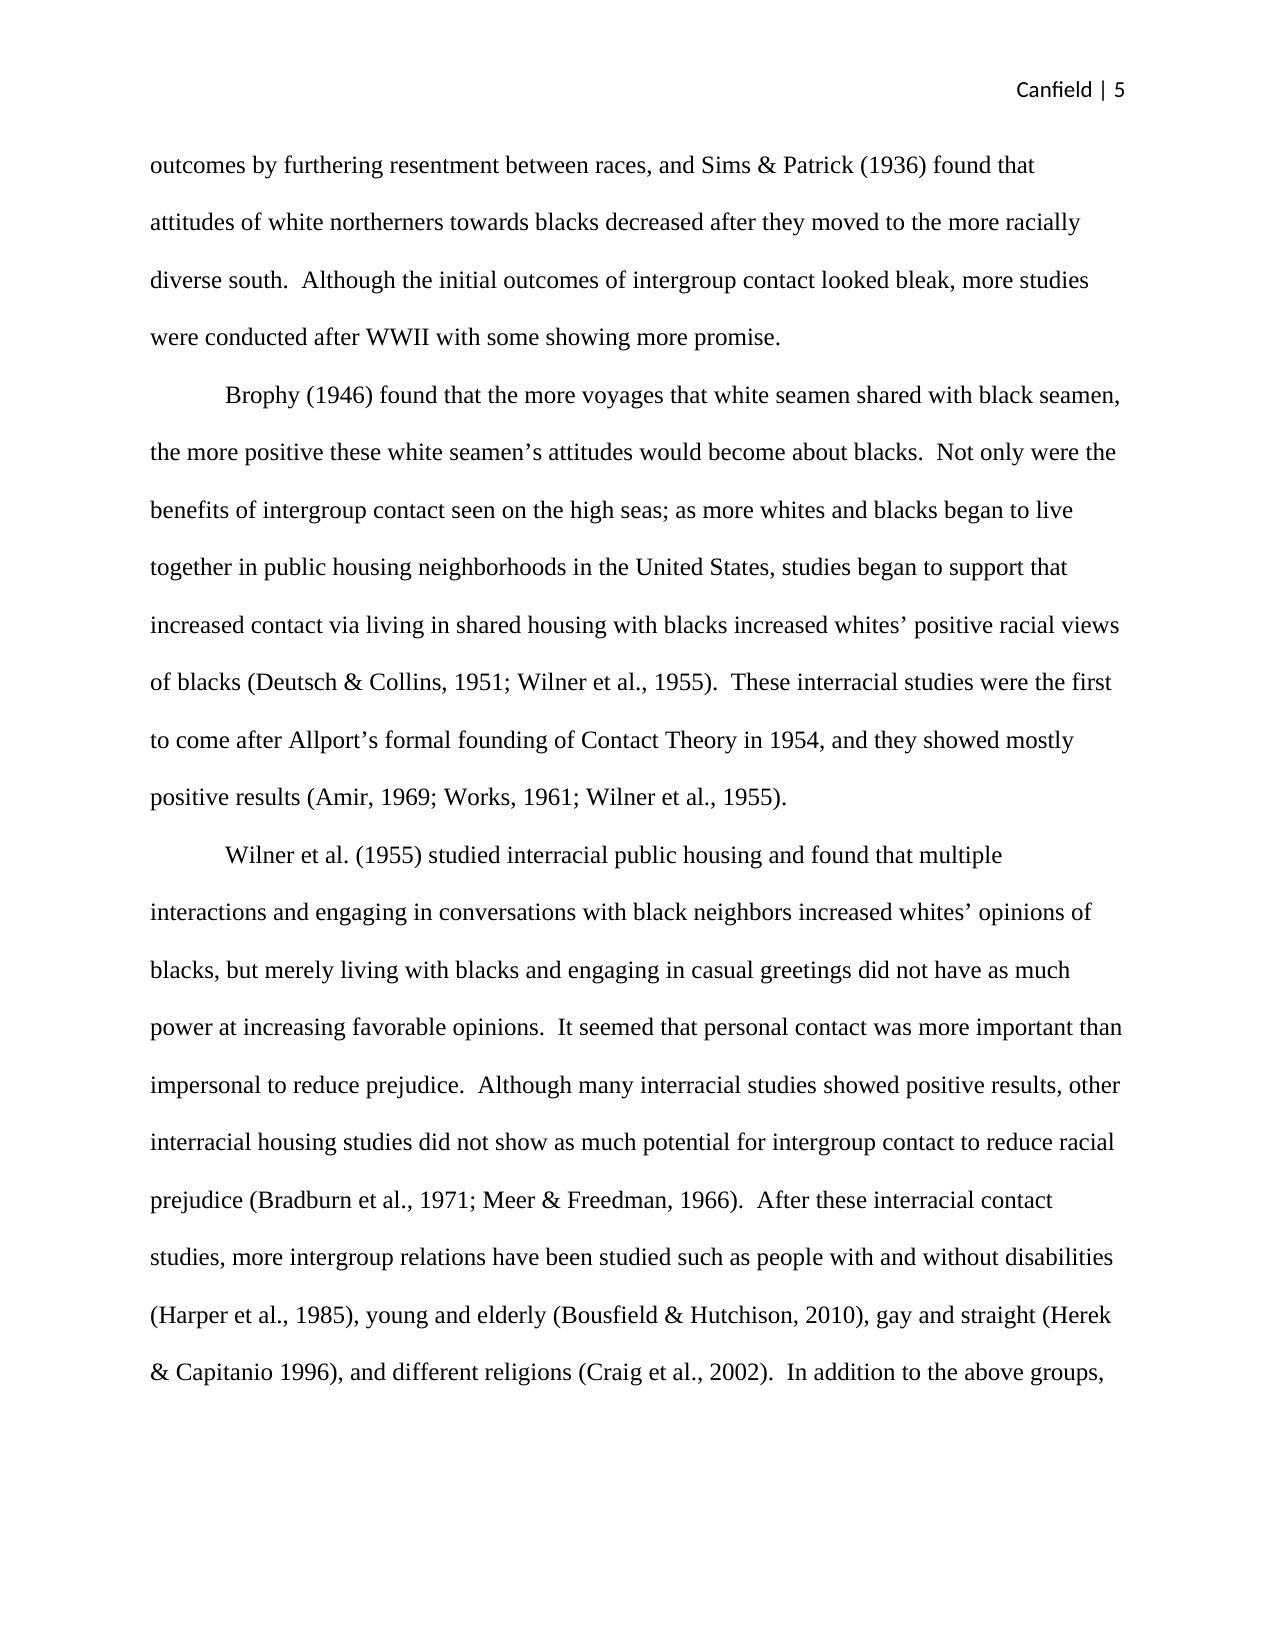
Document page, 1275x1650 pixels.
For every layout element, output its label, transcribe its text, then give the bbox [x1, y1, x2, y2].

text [150, 840, 1125, 1386]
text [150, 150, 1125, 351]
text Brophy (1946) found that the more voyages that white seamen shared with black seamen, the more positive these white seamen’s attitudes would become about blacks. Not only were the benefits of intergroup contact seen on the high seas; as more whites and blacks began to live together in public housing neighborhoods in the United States, studies began to support that increased contact via living in shared housing with blacks increased whites’ positive racial views of blacks (Deutsch & Collins, 1951; Wilner et al., 1955). These interracial studies were the first to come after Allport’s formal founding of Contact Theory in 1954, and they showed mostly positive results (Amir, 1969; Works, 1961; Wilner et al., 1955). [150, 380, 1125, 811]
